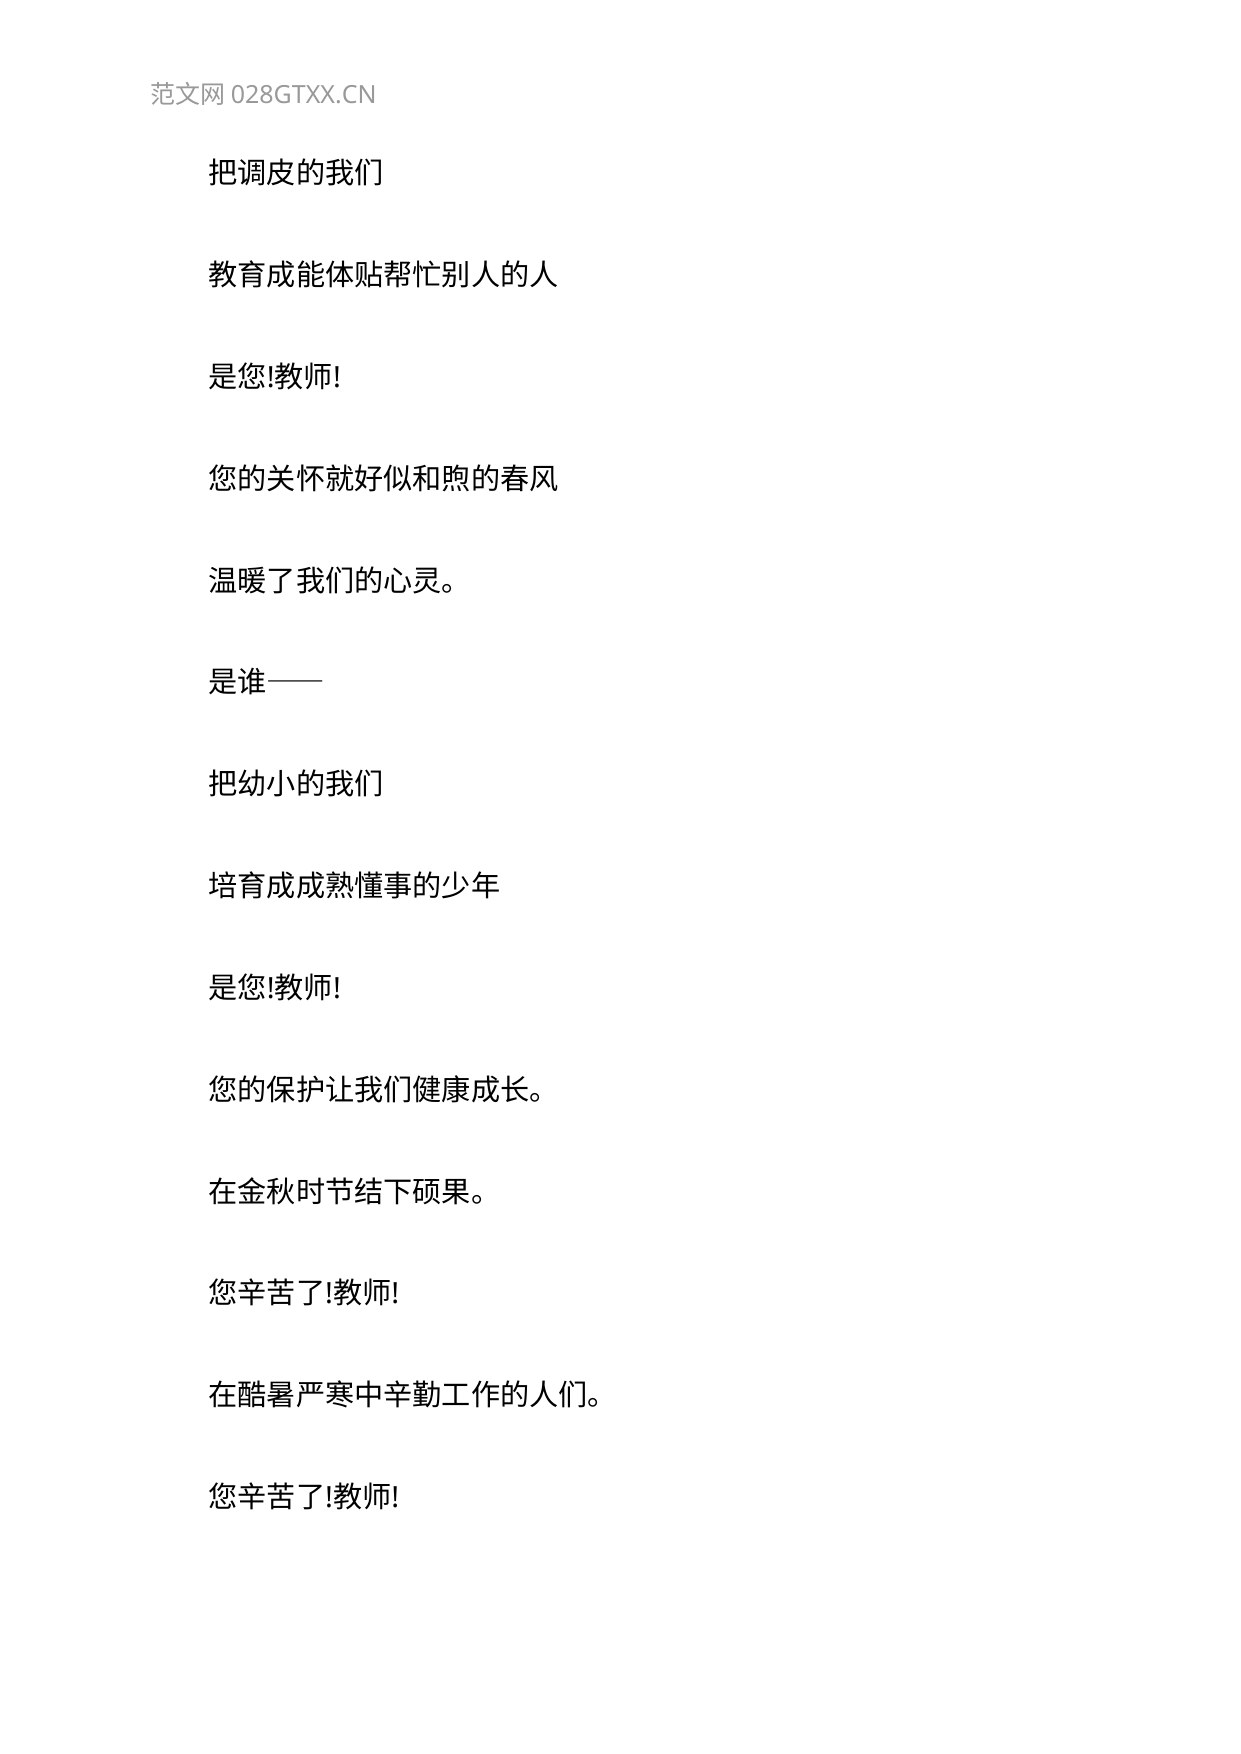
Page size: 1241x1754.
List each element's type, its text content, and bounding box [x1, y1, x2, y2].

text 您的关怀就好似和煦的春风 [150, 456, 1090, 498]
text 您的保护让我们健康成长。 [150, 1066, 1090, 1109]
text 是您!教师! [150, 353, 1090, 396]
text 把调皮的我们 [150, 150, 1090, 192]
text 温暖了我们的心灵。 [150, 557, 1090, 599]
text 把幼小的我们 [150, 761, 1090, 803]
text 培育成成熟懂事的少年 [150, 863, 1090, 905]
text 教育成能体贴帮忙别人的人 [150, 252, 1090, 294]
text 您辛苦了!教师! [150, 1270, 1090, 1312]
text 是谁—— [150, 659, 1090, 701]
text 是您!教师! [150, 964, 1090, 1007]
text 在酷暑严寒中辛勤工作的人们。 [150, 1372, 1090, 1414]
text 您辛苦了!教师! [150, 1474, 1090, 1516]
text 在金秋时节结下硕果。 [150, 1168, 1090, 1210]
